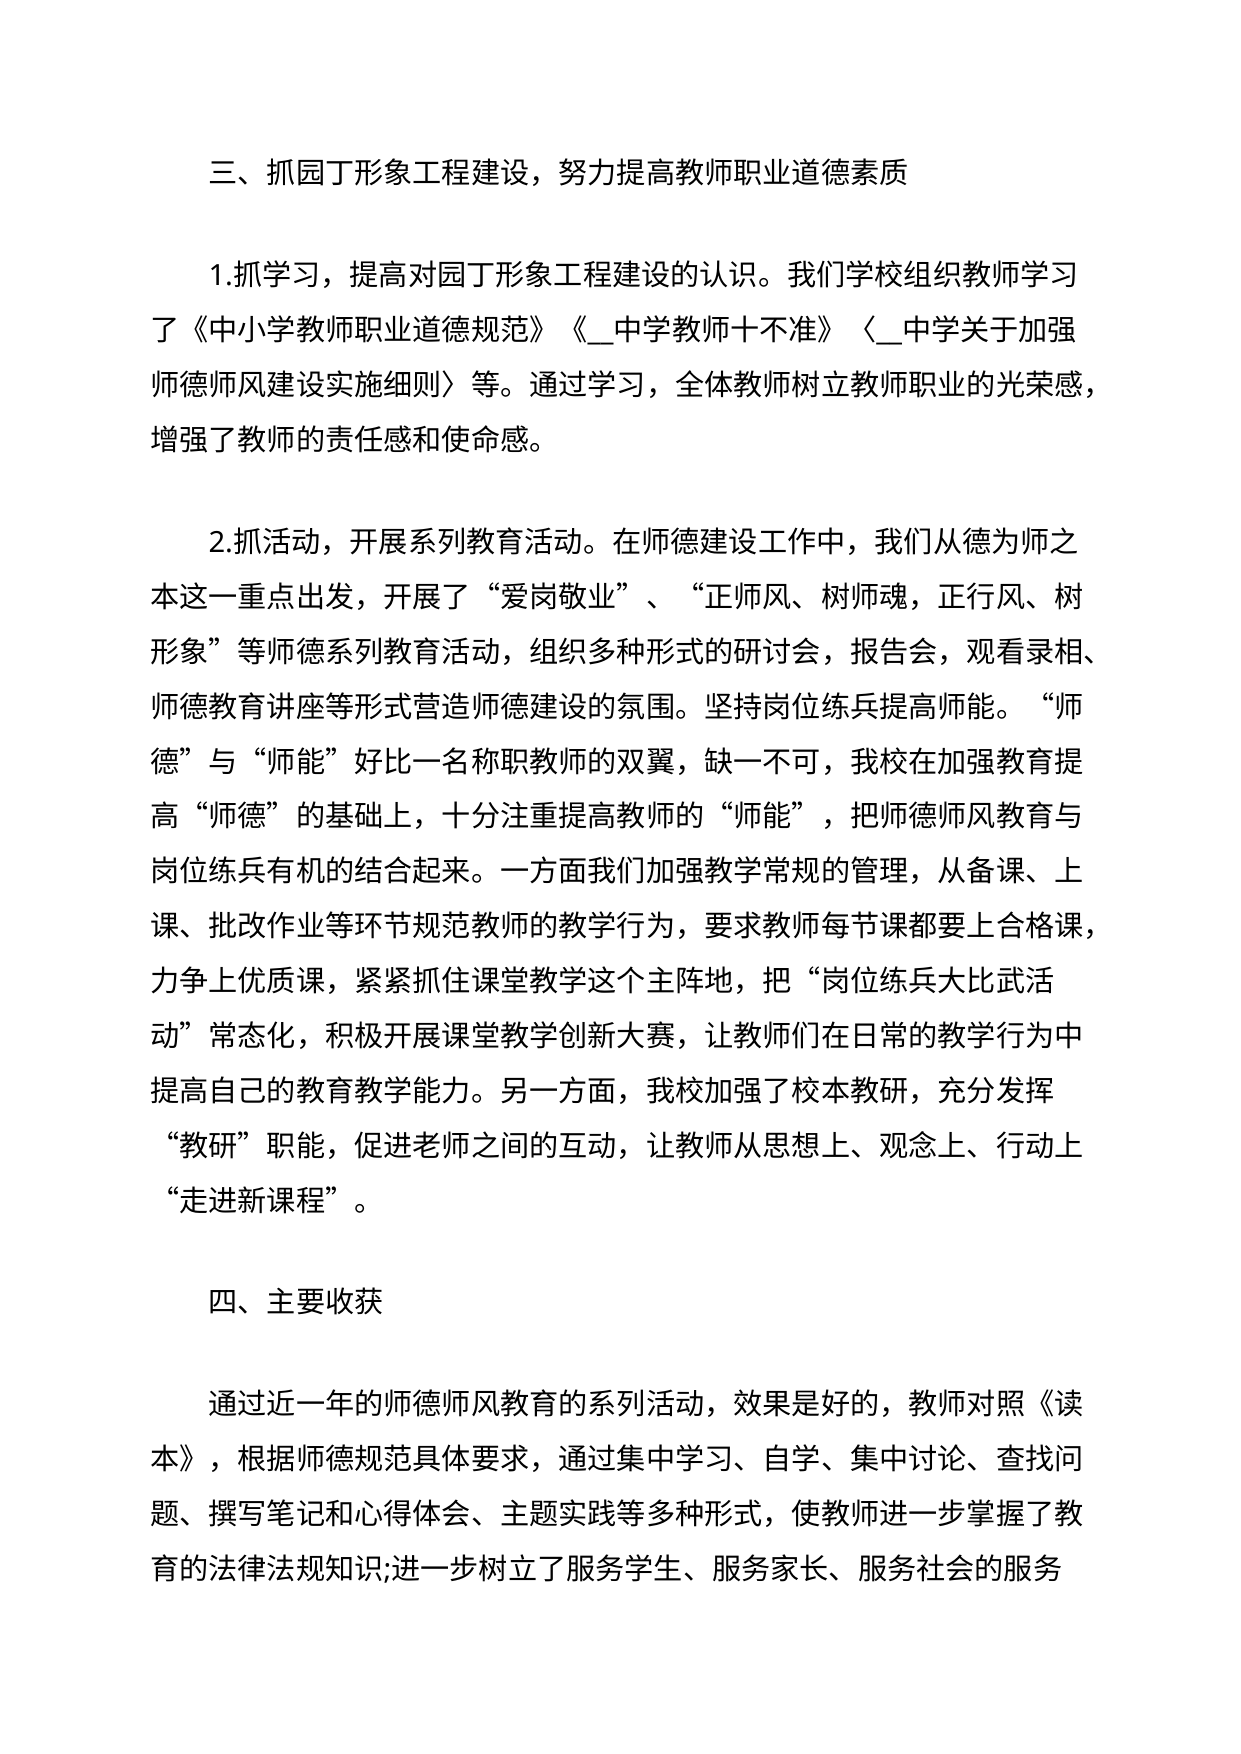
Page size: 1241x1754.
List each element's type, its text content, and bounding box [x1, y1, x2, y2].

text 2.抓活动，开展系列教育活动。在师德建设工作中，我们从德为师之本这一重点出发，开展了“爱岗敬业”、“正师风、树师魂，正行风、树形象”等师德系列教育活动，组织多种形式的研讨会，报告会，观看录相、师德教育讲座等形式营造师德建设的氛围。坚持岗位练兵提高师能。“师德”与“师能”好比一名称职教师的双翼，缺一不可，我校在加强教育提高“师德”的基础上，十分注重提高教师的“师能”，把师德师风教育与岗位练兵有机的结合起来。一方面我们加强教学常规的管理，从备课、上课、批改作业等环节规范教师的教学行为，要求教师每节课都要上合格课，力争上优质课，紧紧抓住课堂教学这个主阵地，把“岗位练兵大比武活动”常态化，积极开展课堂教学创新大赛，让教师们在日常的教学行为中提高自己的教育教学能力。另一方面，我校加强了校本教研，充分发挥“教研”职能，促进老师之间的互动，让教师从思想上、观念上、行动上“走进新课程”。 [150, 518, 1090, 1219]
text 三、抓园丁形象工程建设，努力提高教师职业道德素质 [150, 150, 1090, 192]
text 1.抓学习，提高对园丁形象工程建设的认识。我们学校组织教师学习了《中小学教师职业道德规范》《__中学教师十不准》〈__中学关于加强师德师风建设实施细则〉等。通过学习，全体教师树立教师职业的光荣感，增强了教师的责任感和使命感。 [150, 252, 1090, 459]
text 四、主要收获 [150, 1279, 1090, 1321]
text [150, 1381, 1090, 1588]
